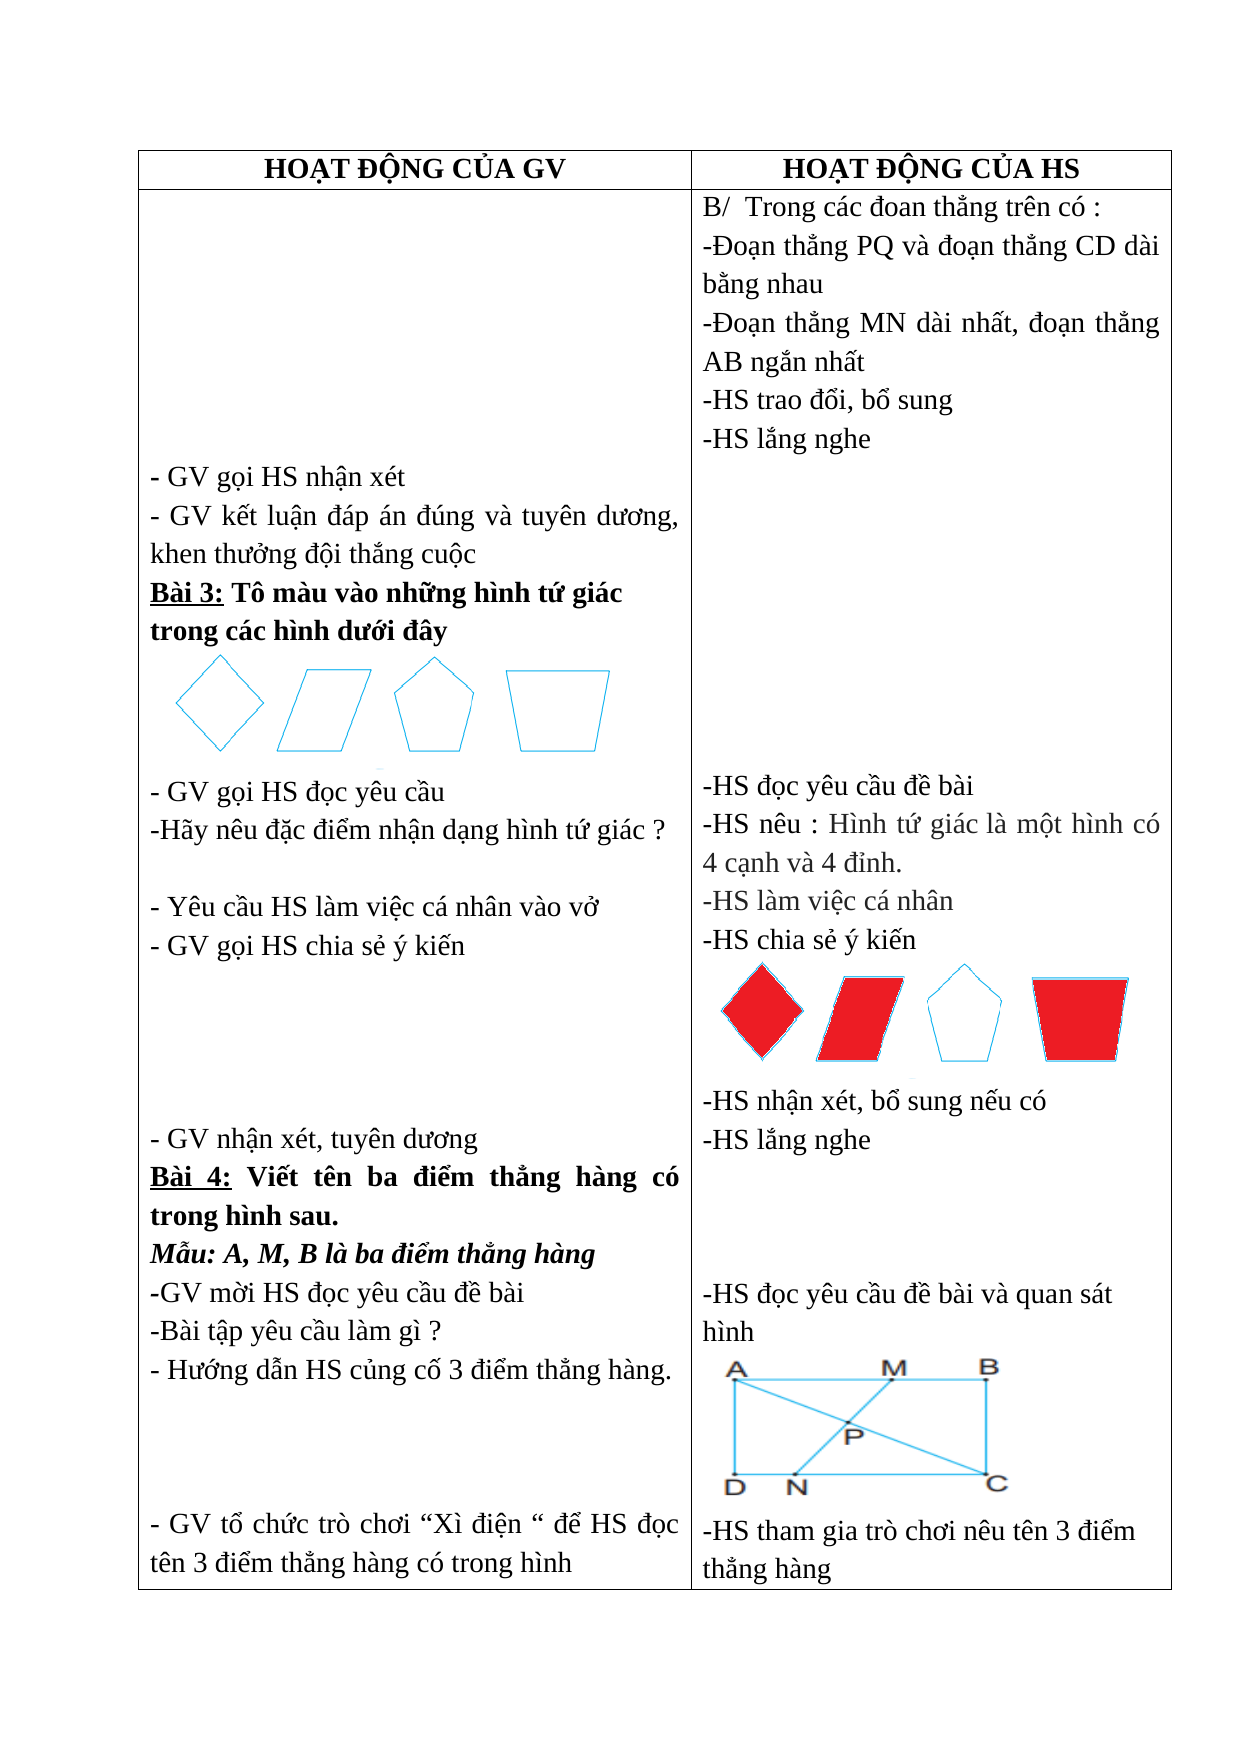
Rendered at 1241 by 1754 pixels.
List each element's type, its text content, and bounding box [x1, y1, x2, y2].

picture [702, 960, 1153, 1079]
table_header HOẠT ĐỘNG CỦA HS [692, 151, 1171, 188]
picture [702, 1353, 1035, 1509]
picture [150, 651, 633, 770]
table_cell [692, 190, 1171, 1589]
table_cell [139, 190, 691, 1589]
table_header HOẠT ĐỘNG CỦA GV [139, 151, 691, 188]
